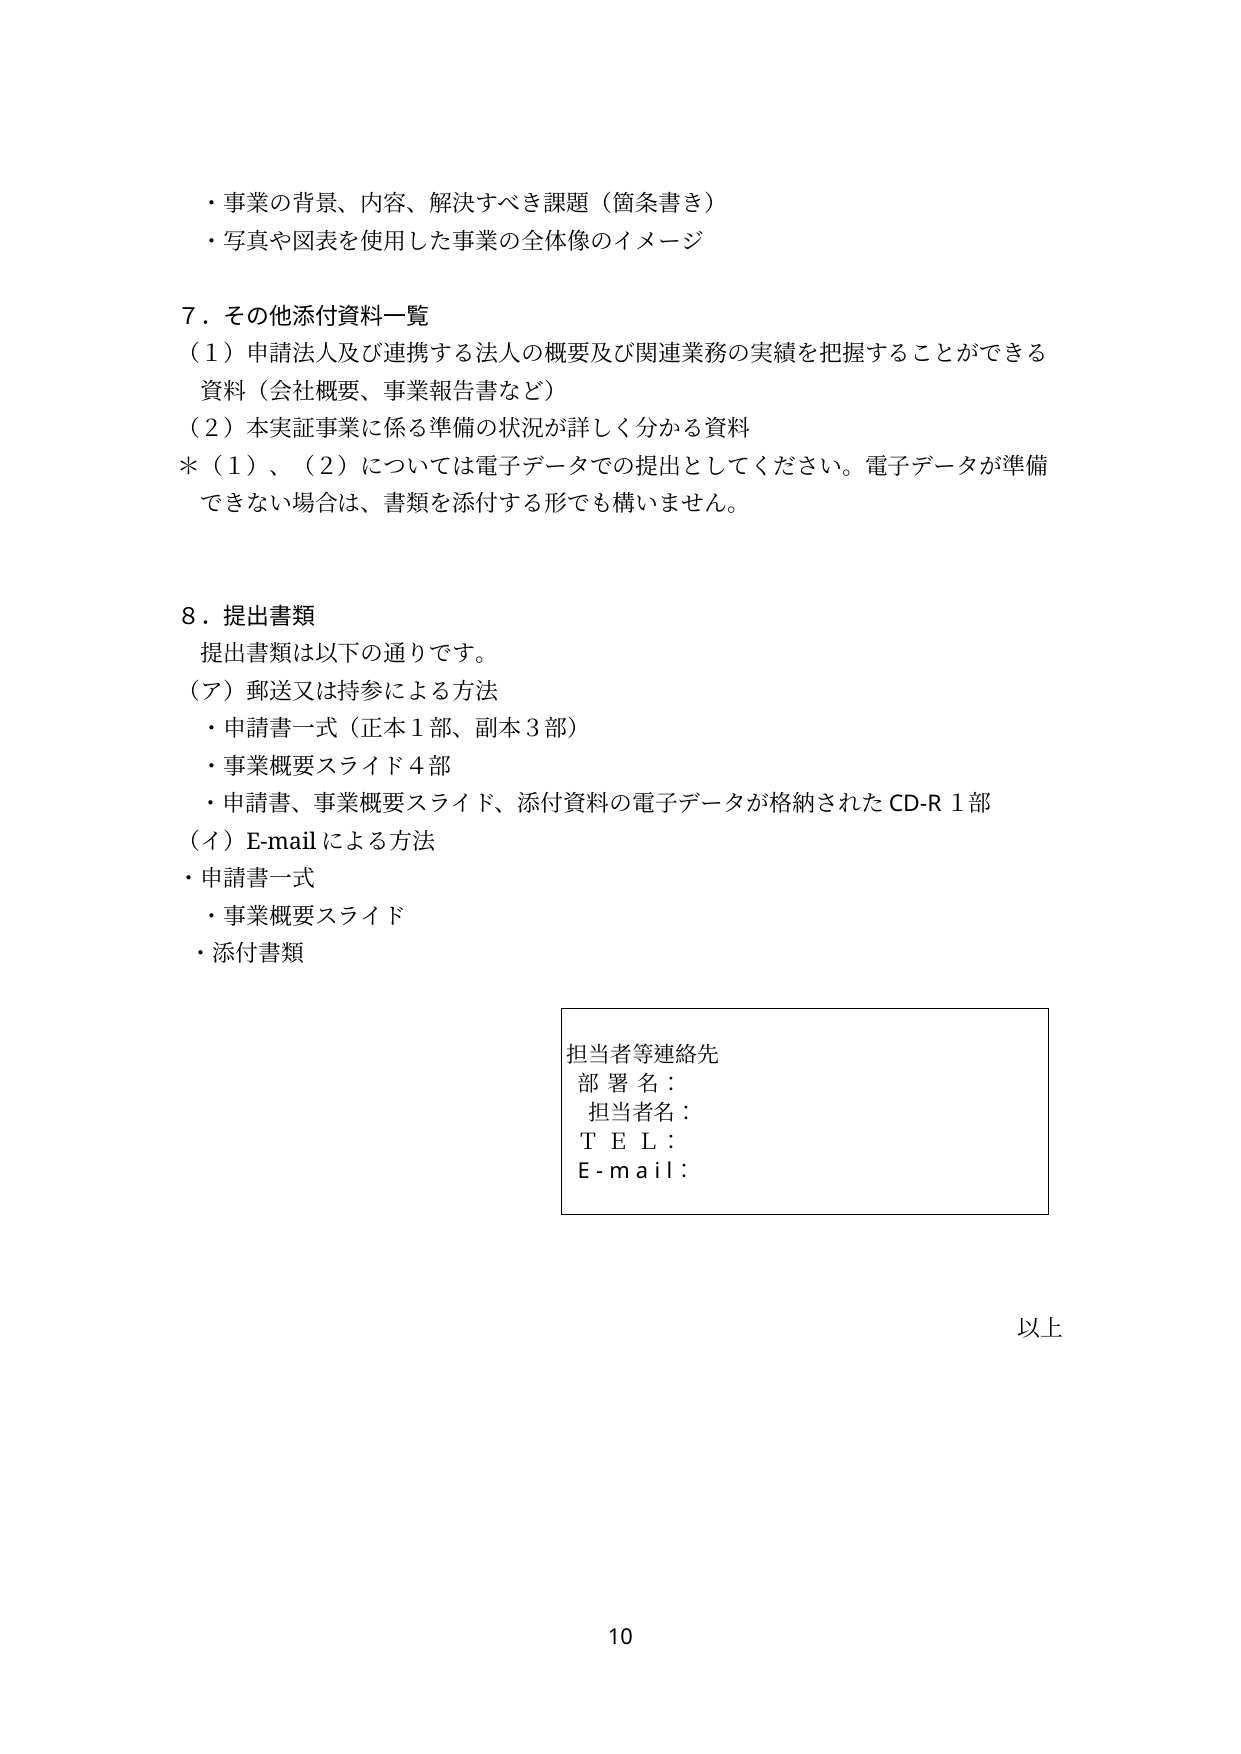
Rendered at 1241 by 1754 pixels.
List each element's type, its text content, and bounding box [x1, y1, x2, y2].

text ・事業概要スライド４部 [177, 746, 1063, 783]
text （ア）郵送又は持参による方法 [177, 671, 1063, 708]
text ・事業の背景、内容、解決すべき課題（箇条書き） [177, 183, 1063, 221]
text ・申請書一式 [177, 858, 1063, 896]
text （１）申請法人及び連携する法人の概要及び関連業務の実績を把握することができる資料（会社概要、事業報告書など） [177, 333, 1063, 408]
text ・添付書類 [177, 933, 1063, 971]
table_header 担当者等連絡先 部署名： 担当者名： ＴＥＬ： E-mail： [562, 1009, 1048, 1214]
text 提出書類は以下の通りです。 [177, 633, 1063, 671]
text ７．その他添付資料一覧 [177, 296, 1063, 333]
text 以上 [177, 1308, 1063, 1346]
text ・写真や図表を使用した事業の全体像のイメージ [177, 221, 1063, 258]
text （イ）E-mailによる方法 [177, 821, 1063, 858]
text ・申請書一式（正本１部、副本３部） [177, 708, 1063, 746]
text ・申請書、事業概要スライド、添付資料の電子データが格納されたCD-R１部 [199, 783, 1063, 821]
text ８．提出書類 [177, 596, 1063, 633]
text （２）本実証事業に係る準備の状況が詳しく分かる資料 [177, 408, 1063, 446]
text ＊（１）、（２）については電子データでの提出としてください。電子データが準備できない場合は、書類を添付する形でも構いません。 [177, 446, 1063, 521]
text ・事業概要スライド [177, 896, 1063, 933]
